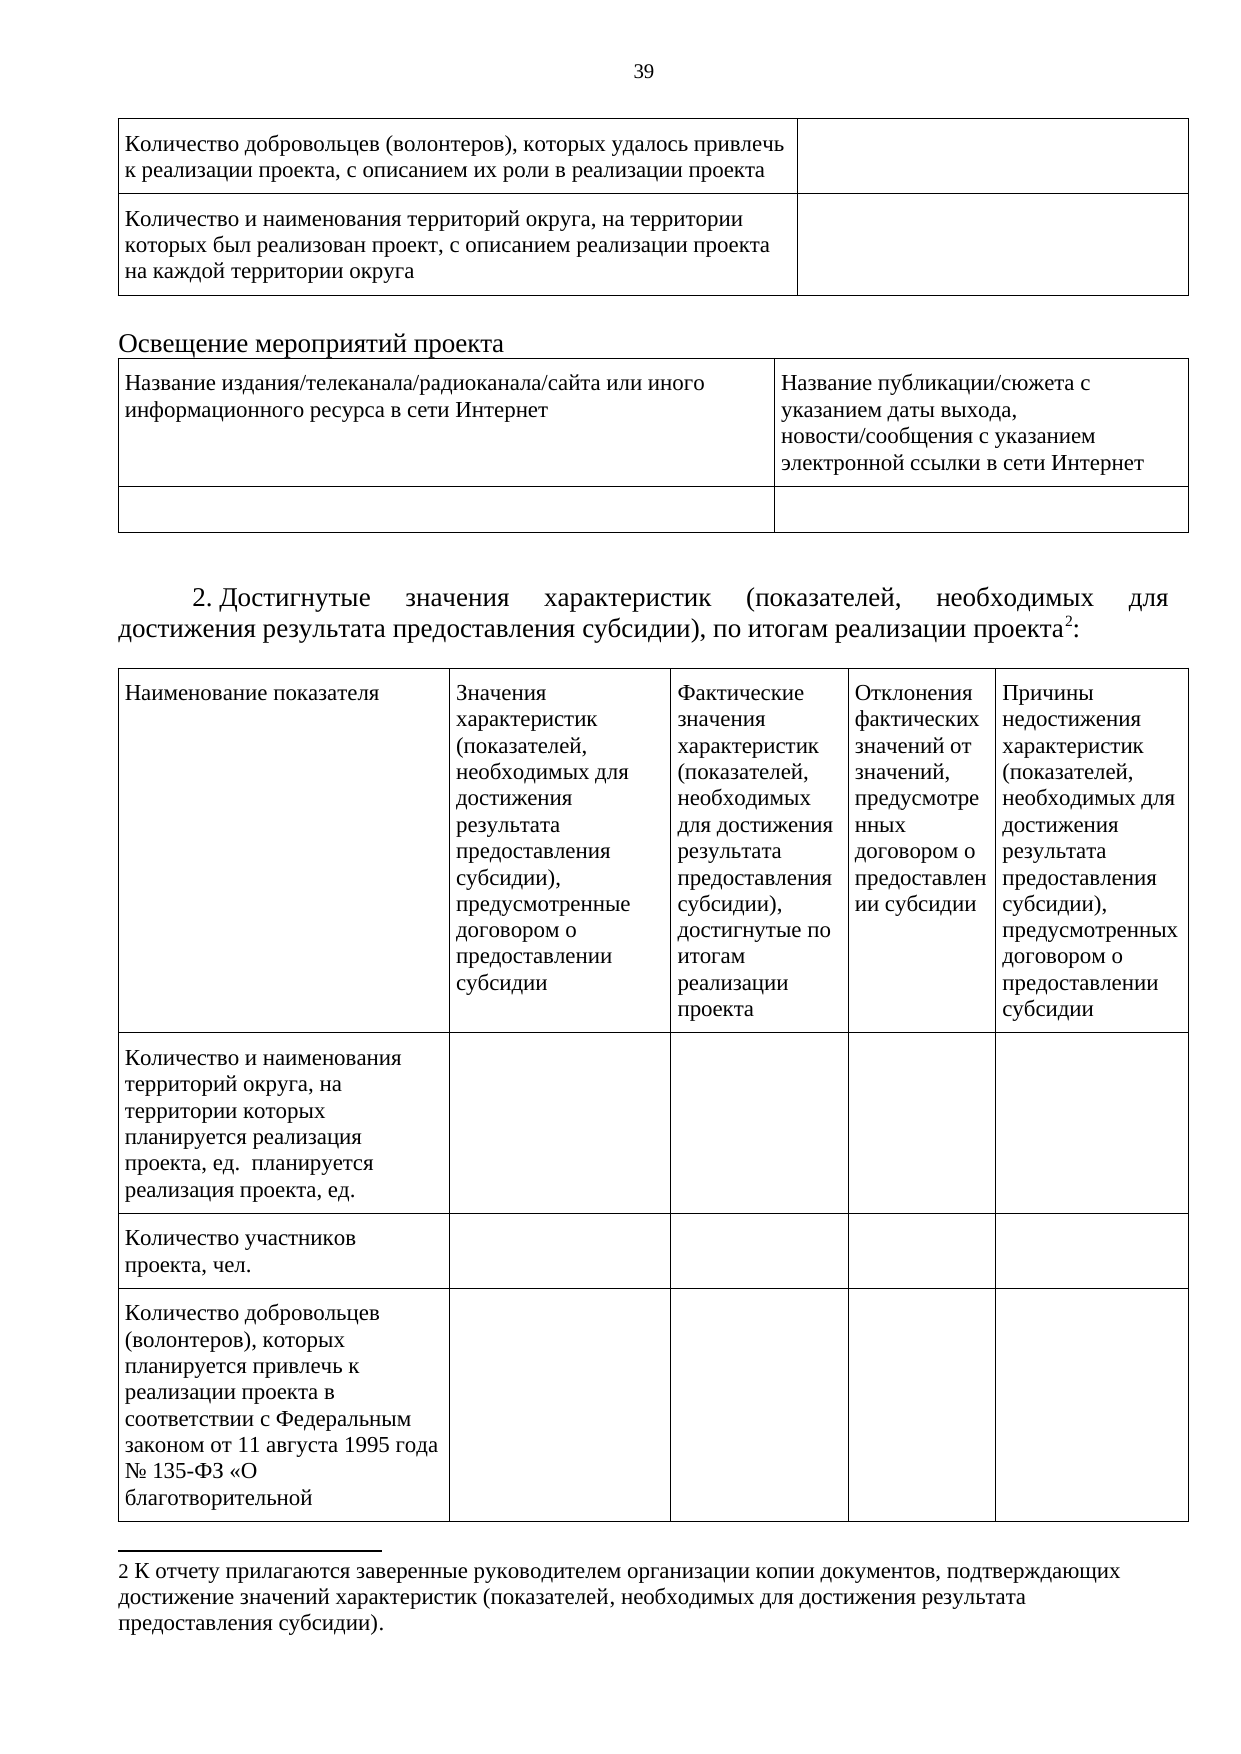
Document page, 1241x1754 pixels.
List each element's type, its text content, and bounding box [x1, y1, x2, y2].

table_cell [119, 487, 774, 532]
table_header Значения характеристик (показателей, необходимых для достижения результата предоставления субсидии), предусмотренные договором о предоставлении субсидии [450, 669, 670, 1032]
table_cell [671, 1033, 848, 1213]
table_cell [671, 1214, 848, 1288]
table_cell [450, 1033, 670, 1213]
table_header Наименование показателя [119, 669, 449, 1032]
table_cell [849, 1289, 995, 1521]
table_cell [671, 1289, 848, 1521]
table_cell [849, 1214, 995, 1288]
table_cell [798, 194, 1188, 294]
table_cell Количество и наименования территорий округа, на территории которых планируется реализация проекта, ед. планируется реализация проекта, ед. [119, 1033, 449, 1213]
table_cell [849, 1033, 995, 1213]
table_cell Количество участников проекта, чел. [119, 1214, 449, 1288]
table_header Причины недостижения характеристик (показателей, необходимых для достижения результата предоставления субсидии), предусмотренных договором о предоставлении субсидии [996, 669, 1188, 1032]
table_header Название публикации/сюжета с указанием даты выхода, новости/сообщения с указанием электронной ссылки в сети Интернет [775, 359, 1188, 486]
table_cell [996, 1289, 1188, 1521]
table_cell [119, 1289, 449, 1521]
text Освещение мероприятий проекта [118, 327, 1169, 358]
table_cell [775, 487, 1188, 532]
table_cell [450, 1214, 670, 1288]
table_cell [798, 119, 1188, 193]
table_cell [450, 1289, 670, 1521]
table_cell [996, 1033, 1188, 1213]
table_cell Количество добровольцев (волонтеров), которых удалось привлечь к реализации проекта, с описанием их роли в реализации проекта [119, 119, 797, 193]
table_header Отклонения фактических значений от значений, предусмотренных договором о предоставлении субсидии [849, 669, 995, 1032]
table_cell [996, 1214, 1188, 1288]
table_cell Количество и наименования территорий округа, на территории которых был реализован проект, с описанием реализации проекта на каждой территории округа [119, 194, 797, 294]
text 2. Достигнутые значения характеристик (показателей, необходимых для достижения результата предоставления субсидии), по итогам реализации проекта: [118, 581, 1169, 643]
table_header Фактические значения характеристик (показателей, необходимых для достижения результата предоставления субсидии), достигнутые по итогам реализации проекта [671, 669, 848, 1032]
table_header Название издания/телеканала/радиоканала/сайта или иного информационного ресурса в сети Интернет [119, 359, 774, 486]
